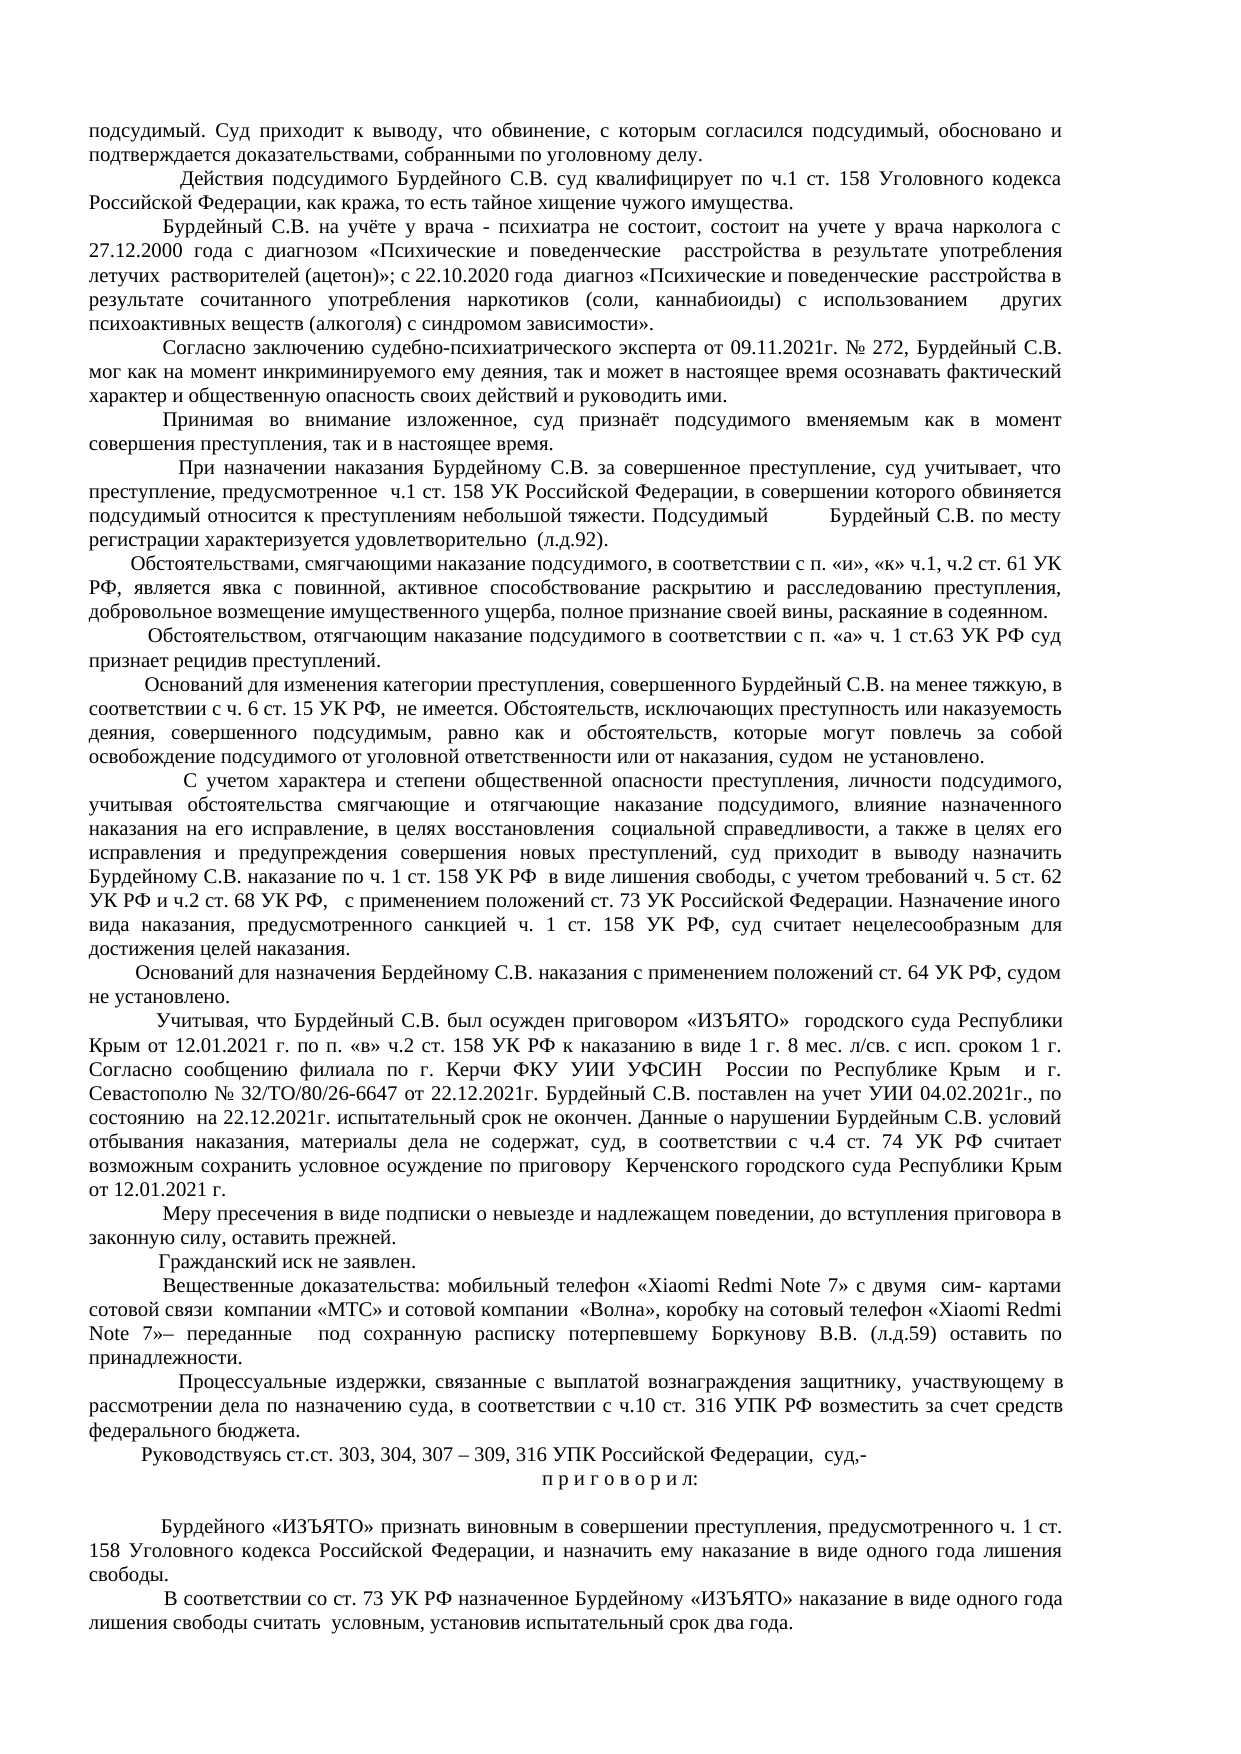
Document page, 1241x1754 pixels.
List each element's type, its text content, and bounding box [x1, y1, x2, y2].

text Бурдейный С.В. на учёте у врача - психиатра не состоит, состоит на учете у врача нарколога с 27.12.2000 года с диагнозом «Психические и поведенческие расстройства в результате употребления летучих растворителей (ацетон)»; с 22.10.2020 года диагноз «Психические и поведенческие расстройства в результате сочитанного употребления наркотиков (соли, каннабиоиды) с использованием других психоактивных веществ (алкоголя) с синдромом зависимости». [89, 214, 1063, 335]
text Оснований для изменения категории преступления, совершенного Бурдейный С.В. на менее тяжкую, в соответствии с ч. 6 ст. 15 УК РФ, не имеется. Обстоятельств, исключающих преступность или наказуемость деяния, совершенного подсудимым, равно как и обстоятельств, которые могут повлечь за собой освобождение подсудимого от уголовной ответственности или от наказания, судом не установлено. [89, 672, 1063, 768]
text С учетом характера и степени общественной опасности преступления, личности подсудимого, учитывая обстоятельства смягчающие и отягчающие наказание подсудимого, влияние назначенного наказания на его исправление, в целях восстановления социальной справедливости, а также в целях его исправления и предупреждения совершения новых преступлений, суд приходит в выводу назначить Бурдейному С.В. наказание по ч. 1 ст. 158 УК РФ в виде лишения свободы, с учетом требований ч. 5 ст. 62 УК РФ и ч.2 ст. 68 УК РФ, с применением положений ст. 73 УК Российской Федерации. Назначение иного вида наказания, предусмотренного санкцией ч. 1 ст. 158 УК РФ, суд считает нецелесообразным для достижения целей наказания. [89, 768, 1063, 960]
text Принимая во внимание изложенное, суд признаёт подсудимого вменяемым как в момент совершения преступления, так и в настоящее время. [89, 407, 1063, 455]
text Вещественные доказательства: мобильный телефон «Xiaomi Redmi Note 7» с двумя сим- картами сотовой связи компании «МТС» и сотовой компании «Волна», коробку на сотовый телефон «Xiaomi Redmi Note 7»– переданные под сохранную расписку потерпевшему Боркунову В.В. (л.д.59) оставить по принадлежности. [89, 1273, 1063, 1369]
text Обстоятельством, отягчающим наказание подсудимого в соответствии с п. «а» ч. 1 ст.63 УК РФ суд признает рецидив преступлений. [89, 623, 1063, 672]
text Бурдейного «ИЗЪЯТО» признать виновным в совершении преступления, предусмотренного ч. 1 ст. 158 Уголовного кодекса Российской Федерации, и назначить ему наказание в виде одного года лишения свободы. [89, 1514, 1063, 1586]
text Действия подсудимого Бурдейного С.В. суд квалифицирует по ч.1 ст. 158 Уголовного кодекса Российской Федерации, как кража, то есть тайное хищение чужого имущества. [89, 166, 1063, 214]
text Гражданский иск не заявлен. [89, 1249, 1063, 1273]
text Обстоятельствами, смягчающими наказание подсудимого, в соответствии с п. «и», «к» ч.1, ч.2 ст. 61 УК РФ, является явка с повинной, активное способствование раскрытию и расследованию преступления, добровольное возмещение имущественного ущерба, полное признание своей вины, раскаяние в содеянном. [89, 551, 1063, 623]
text При назначении наказания Бурдейному С.В. за совершенное преступление, суд учитывает, что преступление, предусмотренное ч.1 ст. 158 УК Российской Федерации, в совершении которого обвиняется подсудимый относится к преступлениям небольшой тяжести. Подсудимый Бурдейный С.В. по месту регистрации характеризуется удовлетворительно (л.д.92). [89, 455, 1063, 551]
text Оснований для назначения Бердейному С.В. наказания с применением положений ст. 64 УК РФ, судом не установлено. [89, 960, 1063, 1008]
text Согласно заключению судебно-психиатрического эксперта от 09.11.2021г. № 272, Бурдейный С.В. мог как на момент инкриминируемого ему деяния, так и может в настоящее время осознавать фактический характер и общественную опасность своих действий и руководить ими. [89, 335, 1063, 407]
text Учитывая, что Бурдейный С.В. был осужден приговором «ИЗЪЯТО» городского суда Республики Крым от 12.01.2021 г. по п. «в» ч.2 ст. 158 УК РФ к наказанию в виде 1 г. 8 мес. л/св. с исп. сроком 1 г. Согласно сообщению филиала по г. Керчи ФКУ УИИ УФСИН России по Республике Крым и г. Севастополю № 32/ТО/80/26-6647 от 22.12.2021г. Бурдейный С.В. поставлен на учет УИИ 04.02.2021г., по состоянию на 22.12.2021г. испытательный срок не окончен. Данные о нарушении Бурдейным С.В. условий отбывания наказания, материалы дела не содержат, суд, в соответствии с ч.4 ст. 74 УК РФ считает возможным сохранить условное осуждение по приговору Керченского городского суда Республики Крым от 12.01.2021 г. [89, 1008, 1063, 1201]
text Меру пресечения в виде подписки о невыезде и надлежащем поведении, до вступления приговора в законную силу, оставить прежней. [89, 1201, 1063, 1249]
text Руководствуясь ст.ст. 303, 304, 307 – 309, 316 УПК Российской Федерации, суд,- [89, 1442, 1063, 1466]
text п р и г о в о р и л: [89, 1466, 1063, 1490]
text В соответствии со ст. 73 УК РФ назначенное Бурдейному «ИЗЪЯТО» наказание в виде одного года лишения свободы считать условным, установив испытательный срок два года. [89, 1586, 1063, 1634]
